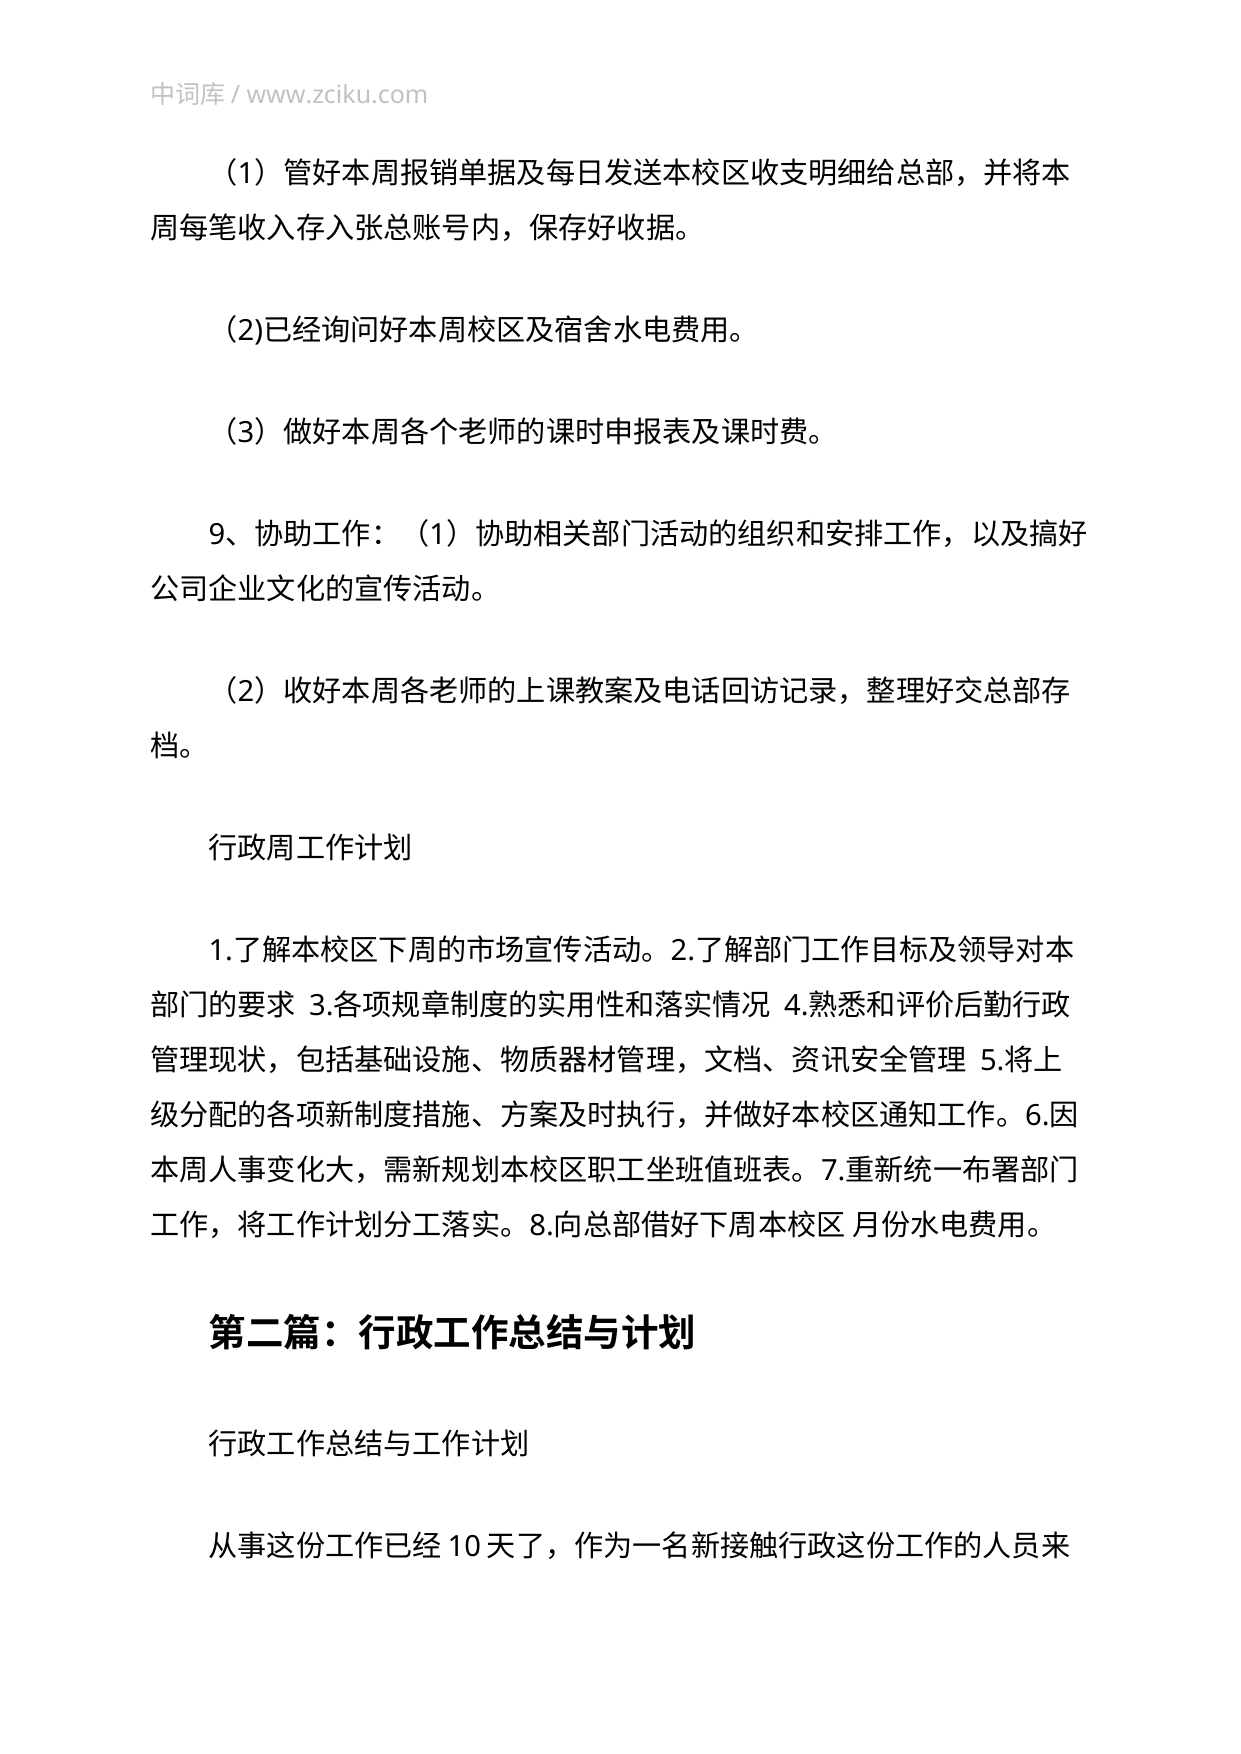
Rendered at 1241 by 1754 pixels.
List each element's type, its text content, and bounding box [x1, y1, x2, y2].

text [150, 1522, 1090, 1564]
text （1）管好本周报销单据及每日发送本校区收支明细给总部，并将本周每笔收入存入张总账号内，保存好收据。 [150, 150, 1090, 247]
text 1.了解本校区下周的市场宣传活动。2.了解部门工作目标及领导对本部门的要求 3.各项规章制度的实用性和落实情况 4.熟悉和评价后勤行政管理现状，包括基础设施、物质器材管理，文档、资讯安全管理 5.将上级分配的各项新制度措施、方案及时执行，并做好本校区通知工作。6.因本周人事变化大，需新规划本校区职工坐班值班表。7.重新统一布署部门工作，将工作计划分工落实。8.向总部借好下周本校区 月份水电费用。 [150, 926, 1090, 1243]
text 行政周工作计划 [150, 824, 1090, 867]
text （3）做好本周各个老师的课时申报表及课时费。 [150, 409, 1090, 451]
text 第二篇：行政工作总结与计划 [150, 1303, 1090, 1357]
text （2）收好本周各老师的上课教案及电话回访记录，整理好交总部存档。 [150, 667, 1090, 765]
text （2)已经询问好本周校区及宿舍水电费用。 [150, 307, 1090, 349]
text 9、协助工作：（1）协助相关部门活动的组织和安排工作，以及搞好公司企业文化的宣传活动。 [150, 511, 1090, 608]
text 行政工作总结与工作计划 [150, 1420, 1090, 1463]
